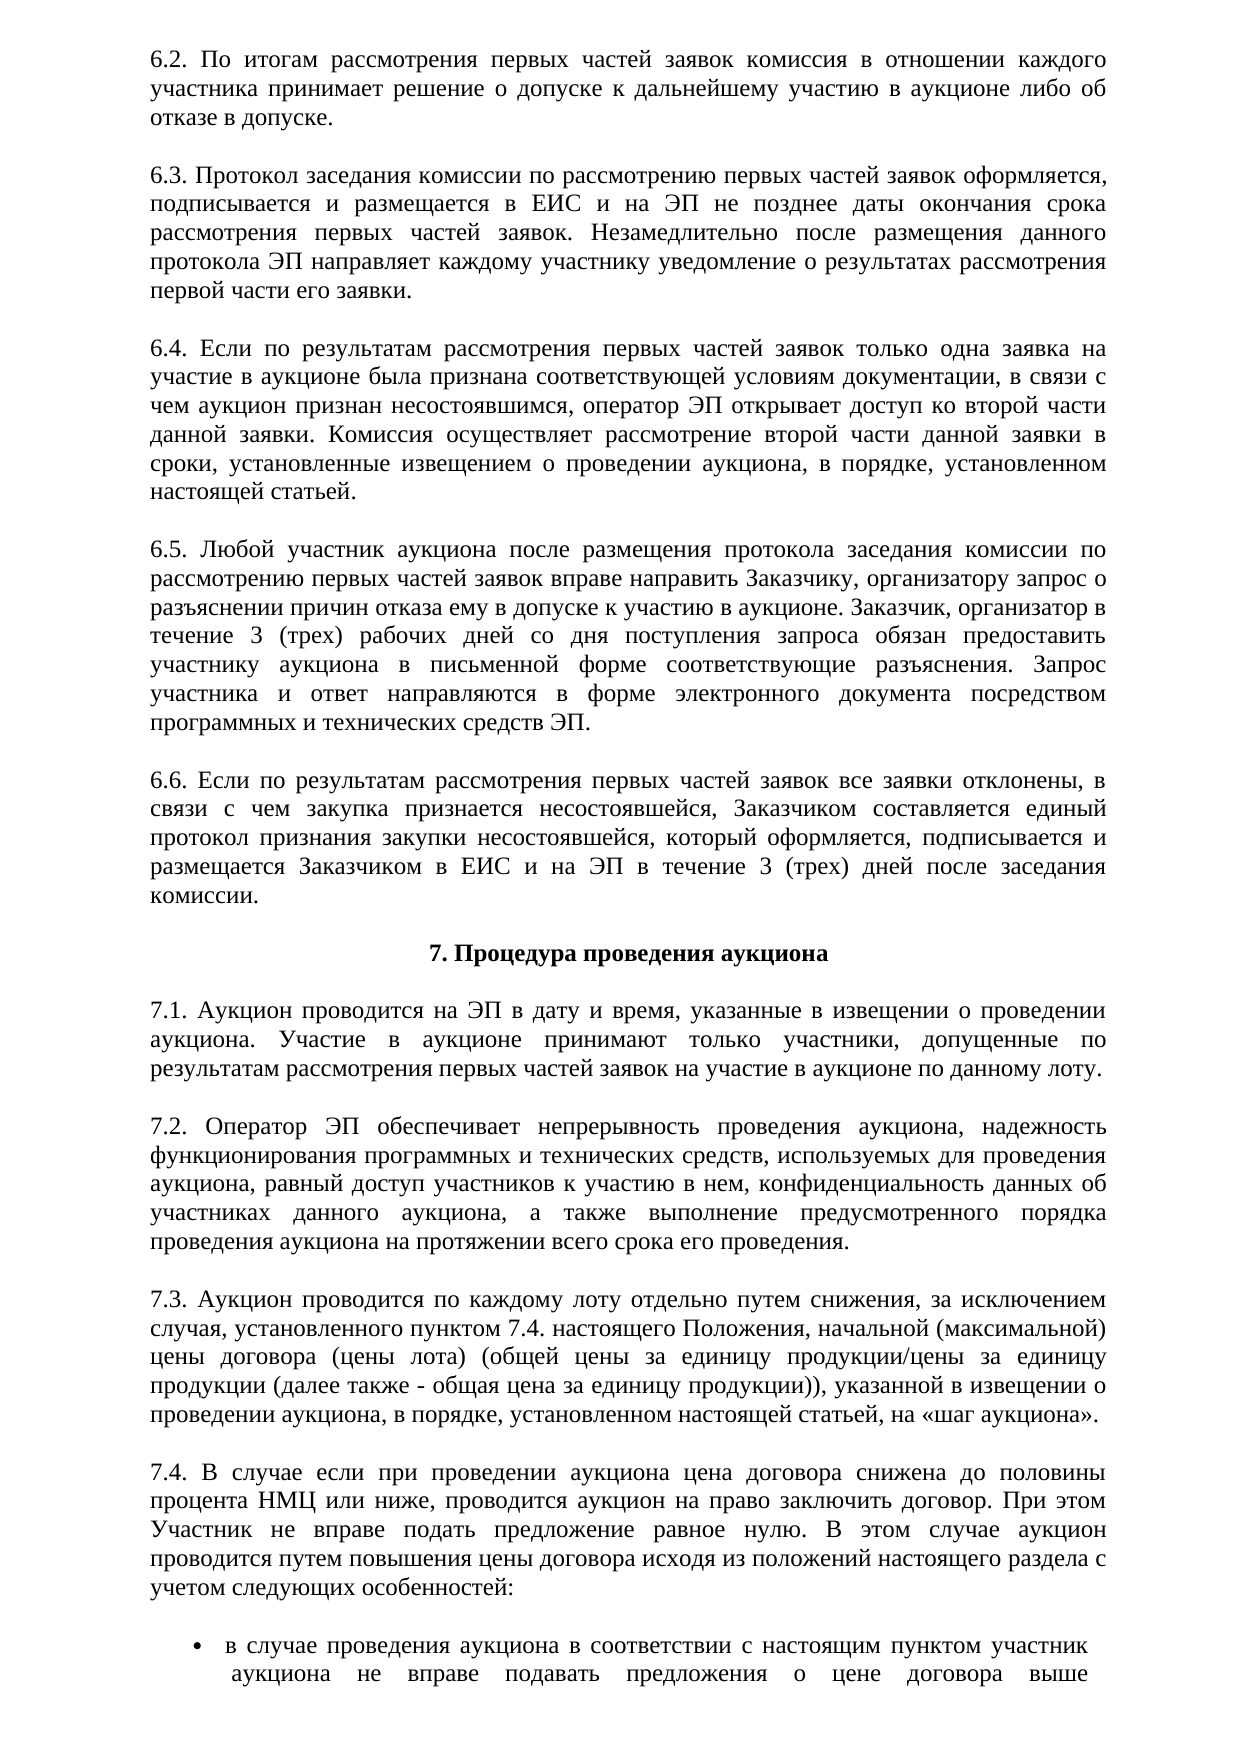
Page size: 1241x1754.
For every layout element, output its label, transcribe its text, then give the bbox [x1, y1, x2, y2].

text 6.4. Если по результатам рассмотрения первых частей заявок только одна заявка на участие в аукционе была признана соответствующей условиям документации, в связи с чем аукцион признан несостоявшимся, оператор ЭП открывает доступ ко второй части данной заявки. Комиссия осуществляет рассмотрение второй части данной заявки в сроки, установленные извещением о проведении аукциона, в порядке, установленном настоящей статьей. [150, 333, 1107, 505]
text 7.1. Аукцион проводится на ЭП в дату и время, указанные в извещении о проведении аукциона. Участие в аукционе принимают только участники, допущенные по результатам рассмотрения первых частей заявок на участие в аукционе по данному лоту. [150, 996, 1107, 1082]
text 6.6. Если по результатам рассмотрения первых частей заявок все заявки отклонены, в связи с чем закупка признается несостоявшейся, Заказчиком составляется единый протокол признания закупки несостоявшейся, который оформляется, подписывается и размещается Заказчиком в ЕИС и на ЭП в течение 3 (трех) дней после заседания комиссии. [150, 765, 1107, 908]
text 7. Процедура проведения аукциона [150, 938, 1107, 966]
text 6.5. Любой участник аукциона после размещения протокола заседания комиссии по рассмотрению первых частей заявок вправе направить Заказчику, организатору запрос о разъяснении причин отказа ему в допуске к участию в аукционе. Заказчик, организатор в течение 3 (трех) рабочих дней со дня поступления запроса обязан предоставить участнику аукциона в письменной форме соответствующие разъяснения. Запрос участника и ответ направляются в форме электронного документа посредством программных и технических средств ЭП. [150, 534, 1107, 736]
text 7.2. Оператор ЭП обеспечивает непрерывность проведения аукциона, надежность функционирования программных и технических средств, используемых для проведения аукциона, равный доступ участников к участию в нем, конфиденциальность данных об участниках данного аукциона, а также выполнение предусмотренного порядка проведения аукциона на протяжении всего срока его проведения. [150, 1111, 1107, 1255]
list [194, 1630, 1089, 1687]
text 6.3. Протокол заседания комиссии по рассмотрению первых частей заявок оформляется, подписывается и размещается в ЕИС и на ЭП не позднее даты окончания срока рассмотрения первых частей заявок. Незамедлительно после размещения данного протокола ЭП направляет каждому участнику уведомление о результатах рассмотрения первой части его заявки. [150, 160, 1107, 303]
text 6.2. По итогам рассмотрения первых частей заявок комиссия в отношении каждого участника принимает решение о допуске к дальнейшему участию в аукционе либо об отказе в допуске. [150, 44, 1107, 131]
text 7.3. Аукцион проводится по каждому лоту отдельно путем снижения, за исключением случая, установленного пунктом 7.4. настоящего Положения, начальной (максимальной) цены договора (цены лота) (общей цены за единицу продукции/цены за единицу продукции (далее также - общая цена за единицу продукции)), указанной в извещении о проведении аукциона, в порядке, установленном настоящей статьей, на «шаг аукциона». [150, 1284, 1107, 1428]
text 7.4. В случае если при проведении аукциона цена договора снижена до половины процента НМЦ или ниже, проводится аукцион на право заключить договор. При этом Участник не вправе подать предложение равное нулю. В этом случае аукцион проводится путем повышения цены договора исходя из положений настоящего раздела с учетом следующих особенностей: [150, 1457, 1107, 1601]
